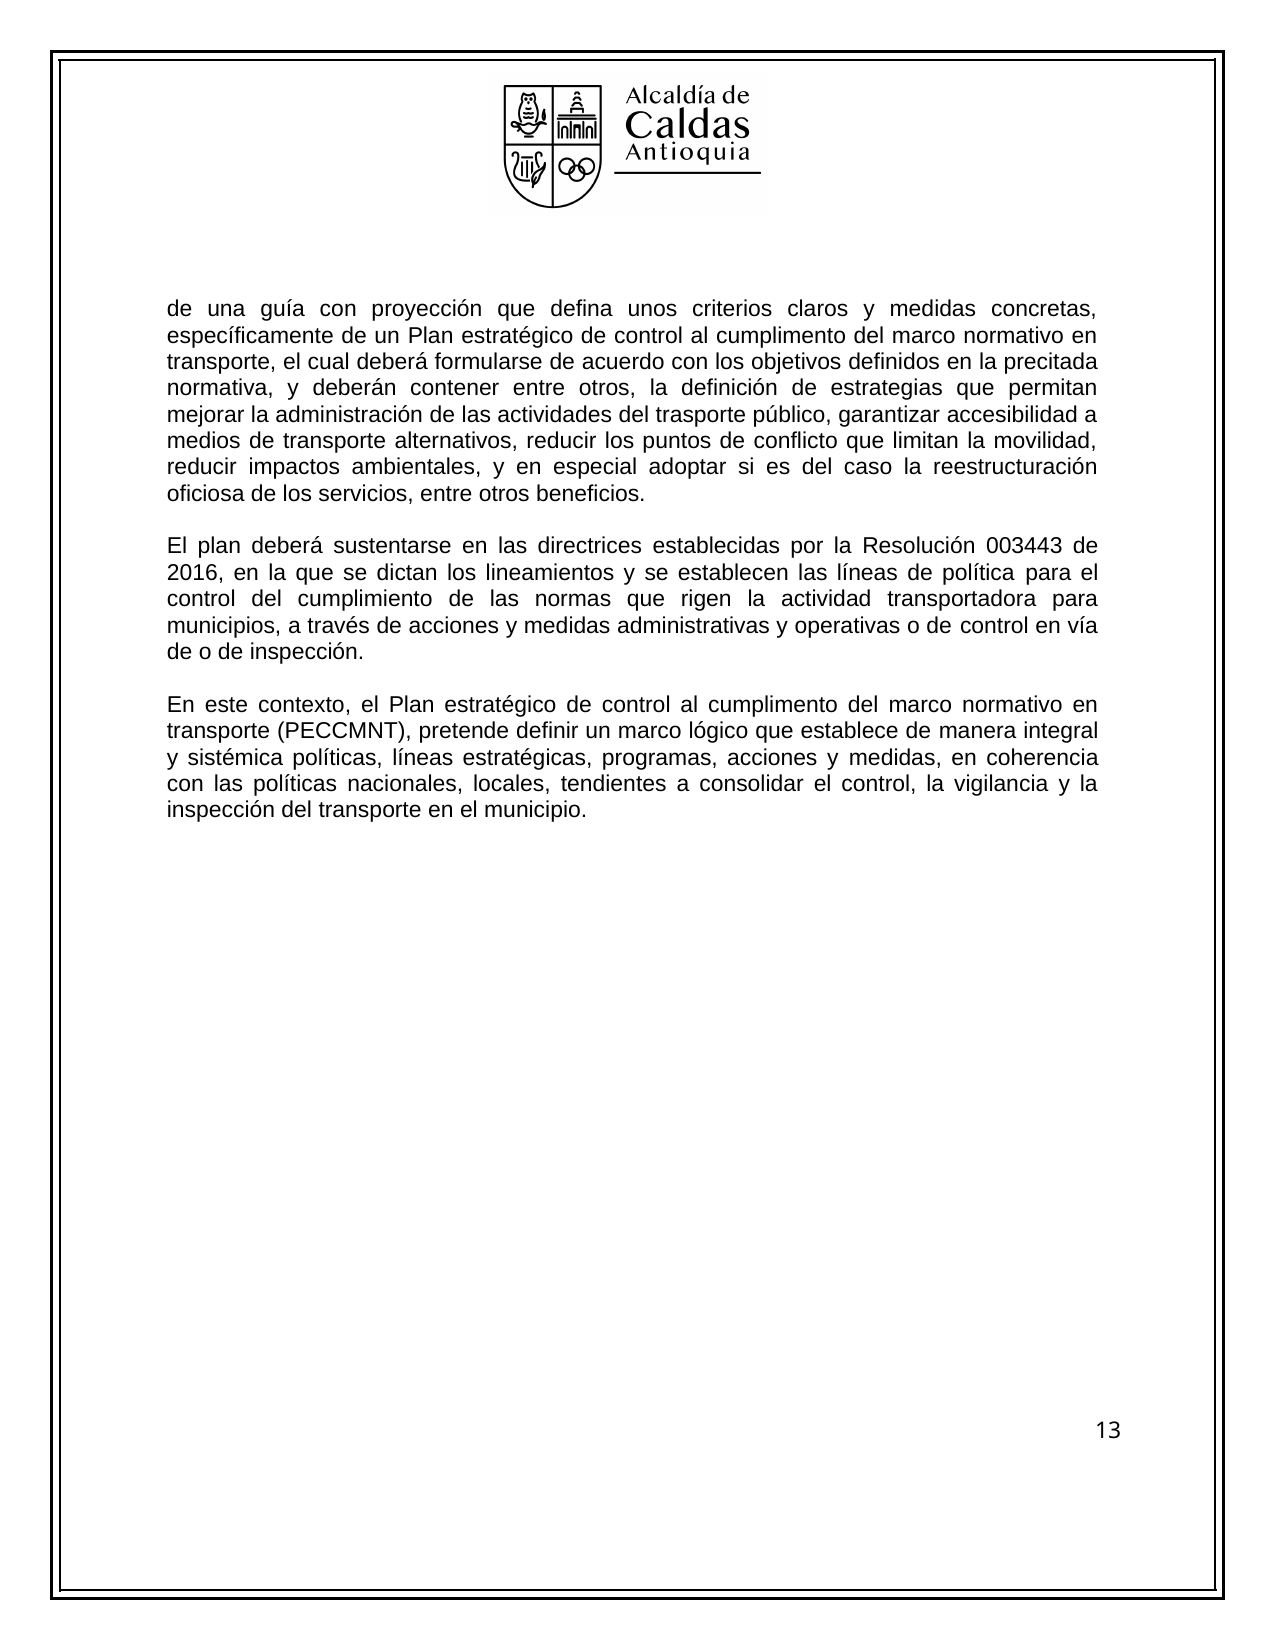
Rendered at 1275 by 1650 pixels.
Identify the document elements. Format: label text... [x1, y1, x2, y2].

text En este contexto, el Plan estratégico de control al cumplimento del marco normativo en transporte (PECCMNT), pretende definir un marco lógico que establece de manera integral y sistémica políticas, líneas estratégicas, programas, acciones y medidas, en coherencia con las políticas nacionales, locales, tendientes a consolidar el control, la vigilancia y la inspección del transporte en el municipio. [167, 691, 1098, 822]
text de una guía con proyección que defina unos criterios claros y medidas concretas, específicamente de un Plan estratégico de control al cumplimento del marco normativo en transporte, el cual deberá formularse de acuerdo con los objetivos definidos en la precitada normativa, y deberán contener entre otros, la definición de estrategias que permitan mejorar la administración de las actividades del trasporte público, garantizar accesibilidad a medios de transporte alternativos, reducir los puntos de conflicto que limitan la movilidad, reducir impactos ambientales, y en especial adoptar si es del caso la reestructuración oficiosa de los servicios, entre otros beneficios. [167, 295, 1098, 506]
text El plan deberá sustentarse en las directrices establecidas por la Resolución 003443 de 2016, en la que se dictan los lineamientos y se establecen las líneas de política para el control del cumplimiento de las normas que rigen la actividad transportadora para municipios, a través de acciones y medidas administrativas y operativas o de control en vía de o de inspección. [167, 532, 1098, 664]
picture [486, 70, 772, 221]
